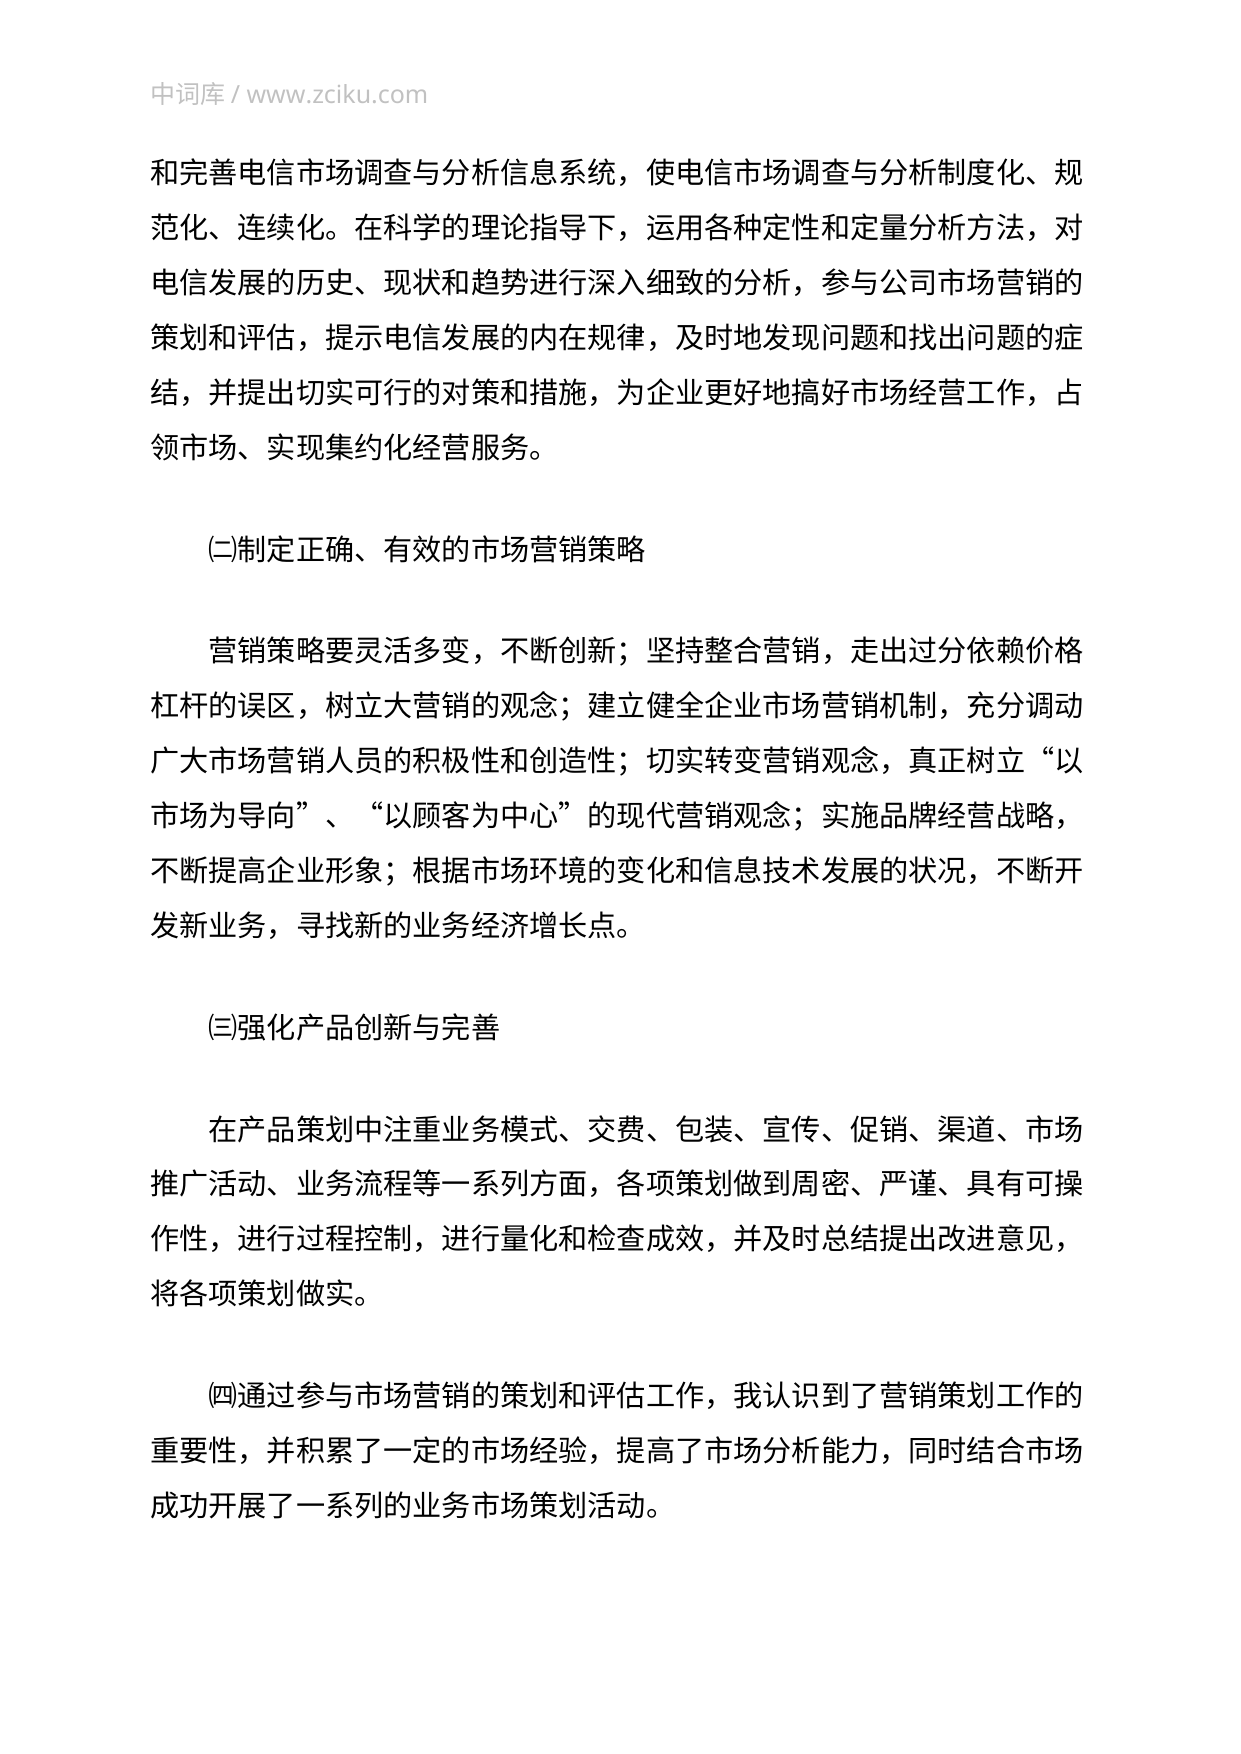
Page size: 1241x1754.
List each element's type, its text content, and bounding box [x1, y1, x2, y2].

text ㈡制定正确、有效的市场营销策略 [150, 526, 1090, 568]
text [150, 150, 1090, 467]
text ㈣通过参与市场营销的策划和评估工作，我认识到了营销策划工作的重要性，并积累了一定的市场经验，提高了市场分析能力，同时结合市场成功开展了一系列的业务市场策划活动。 [150, 1372, 1090, 1524]
text ㈢强化产品创新与完善 [150, 1004, 1090, 1047]
text 在产品策划中注重业务模式、交费、包装、宣传、促销、渠道、市场推广活动、业务流程等一系列方面，各项策划做到周密、严谨、具有可操作性，进行过程控制，进行量化和检查成效，并及时总结提出改进意见，将各项策划做实。 [150, 1106, 1090, 1313]
text 营销策略要灵活多变，不断创新；坚持整合营销，走出过分依赖价格杠杆的误区，树立大营销的观念；建立健全企业市场营销机制，充分调动广大市场营销人员的积极性和创造性；切实转变营销观念，真正树立“以市场为导向”、“以顾客为中心”的现代营销观念；实施品牌经营战略，不断提高企业形象；根据市场环境的变化和信息技术发展的状况，不断开发新业务，寻找新的业务经济增长点。 [150, 628, 1090, 945]
